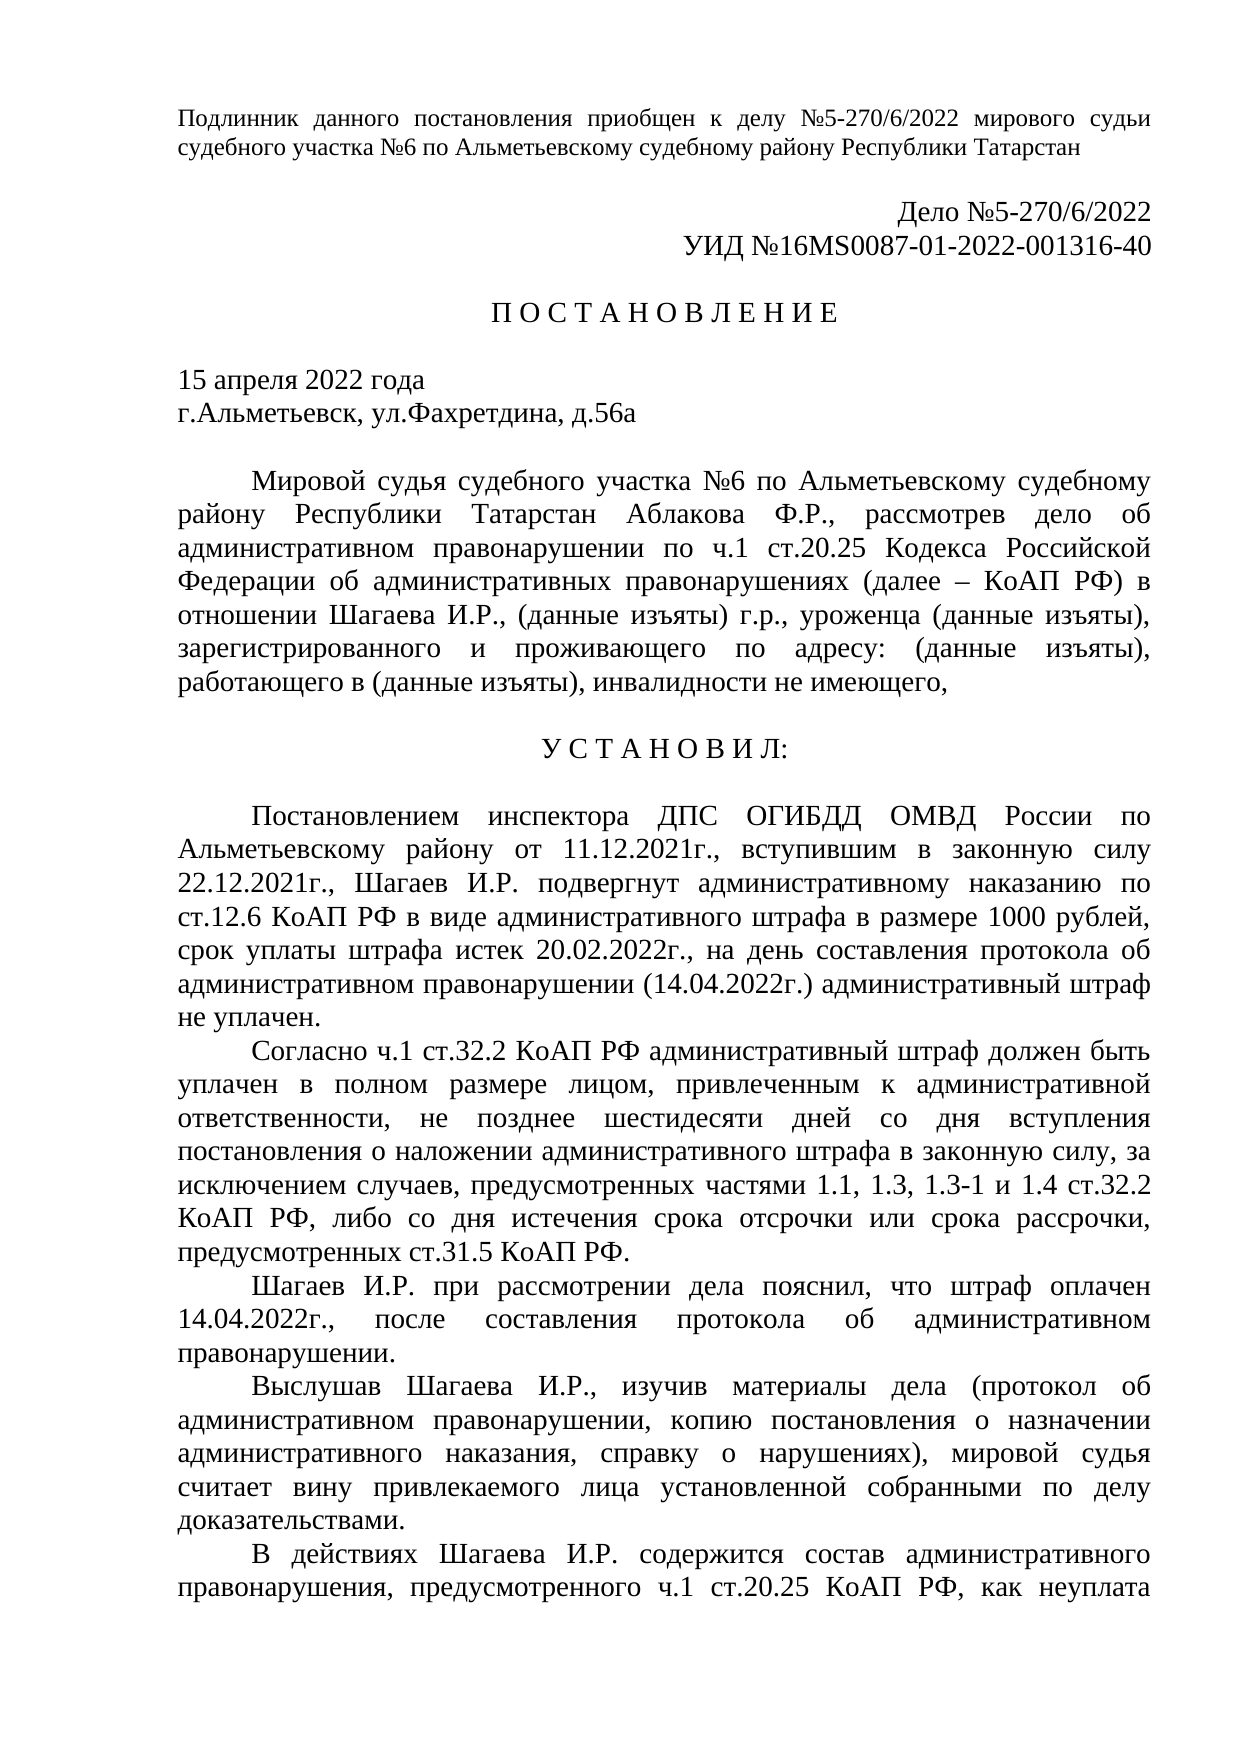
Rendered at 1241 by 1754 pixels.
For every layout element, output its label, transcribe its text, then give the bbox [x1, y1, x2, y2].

text УИД №16MS0087-01-2022-001316-40 [177, 228, 1152, 261]
text У С Т А Н О В И Л: [177, 731, 1152, 764]
text г.Альметьевск, ул.Фахретдина, д.56а [177, 396, 1152, 429]
text 15 апреля 2022 года [177, 362, 1152, 396]
text Постановлением инспектора ДПС ОГИБДД ОМВД России по Альметьевскому району от 11.12.2021г., вступившим в законную силу 22.12.2021г., Шагаев И.Р. подвергнут административному наказанию по ст.12.6 КоАП РФ в виде административного штрафа в размере 1000 рублей, срок уплаты штрафа истек 20.02.2022г., на день составления протокола об административном правонарушении (14.04.2022г.) административный штраф не уплачен. [177, 798, 1152, 1033]
text Подлинник данного постановления приобщен к делу №5-270/6/2022 мирового судьи судебного участка №6 по Альметьевскому судебному району Республики Татарстан [177, 103, 1152, 161]
text Мировой судья судебного участка №6 по Альметьевскому судебному району Республики Татарстан Аблакова Ф.Р., рассмотрев дело об административном правонарушении по ч.1 ст.20.25 Кодекса Российской Федерации об административных правонарушениях (далее – КоАП РФ) в отношении Шагаева И.Р., (данные изъяты) г.р., уроженца (данные изъяты), зарегистрированного и проживающего по адресу: (данные изъяты), работающего в (данные изъяты), инвалидности не имеющего, [177, 463, 1152, 697]
text Согласно ч.1 ст.32.2 КоАП РФ административный штраф должен быть уплачен в полном размере лицом, привлеченным к административной ответственности, не позднее шестидесяти дней со дня вступления постановления о наложении административного штрафа в законную силу, за исключением случаев, предусмотренных частями 1.1, 1.3, 1.3-1 и 1.4 ст.32.2 КоАП РФ, либо со дня истечения срока отсрочки или срока рассрочки, предусмотренных ст.31.5 КоАП РФ. [177, 1033, 1152, 1268]
text Выслушав Шагаева И.Р., изучив материалы дела (протокол об административном правонарушении, копию постановления о назначении административного наказания, справку о нарушениях), мировой судья считает вину привлекаемого лица установленной собранными по делу доказательствами. [177, 1368, 1152, 1536]
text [177, 1536, 1152, 1603]
text П О С Т А Н О В Л Е Н И Е [177, 295, 1152, 328]
text Дело №5-270/6/2022 [177, 194, 1152, 228]
text Шагаев И.Р. при рассмотрении дела пояснил, что штраф оплачен 14.04.2022г., после составления протокола об административном правонарушении. [177, 1268, 1152, 1368]
